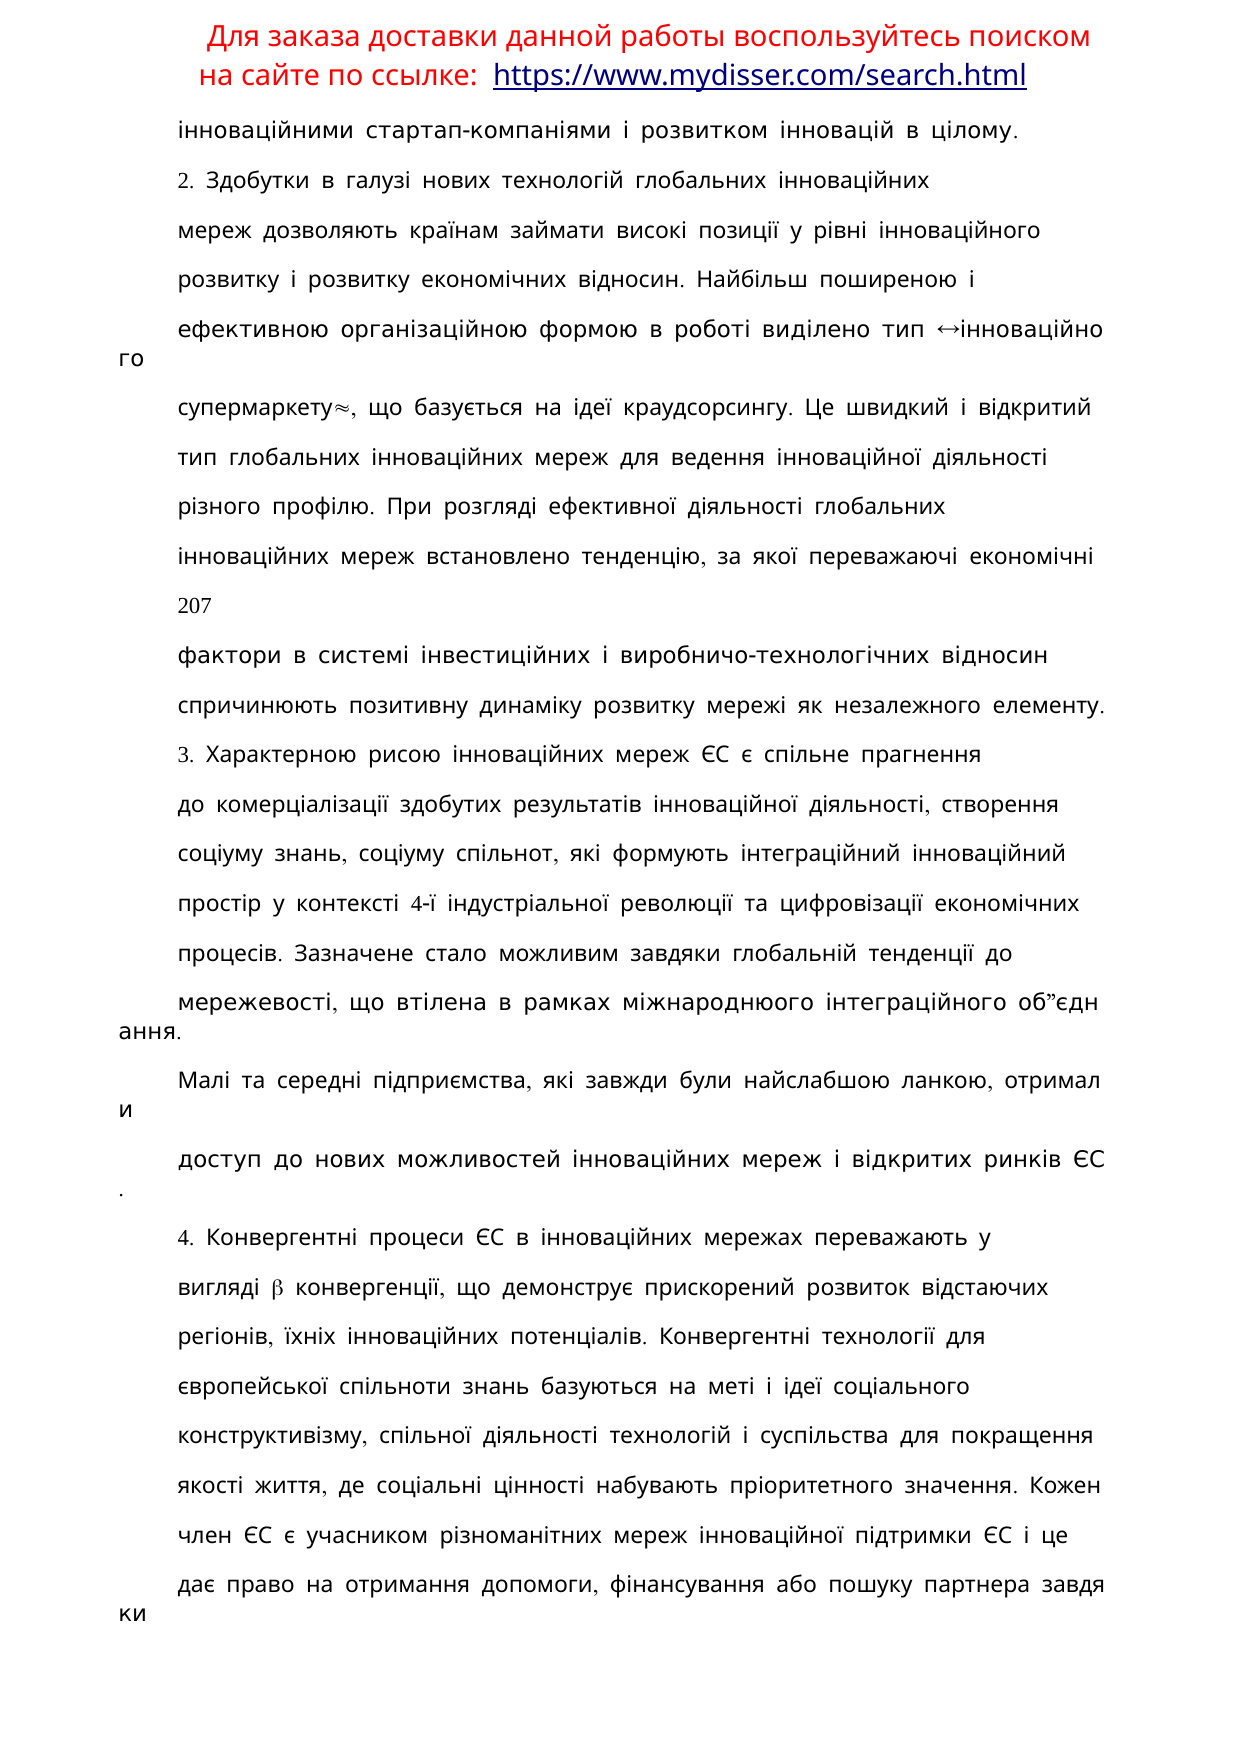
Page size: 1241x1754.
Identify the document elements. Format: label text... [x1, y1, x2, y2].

text регіонівїхніхінноваційнихпотенціалівКонвергентнітехнологіїдля [118, 1321, 1107, 1349]
text інноваційнихмережвстановленотенденціюзаякоїпереважаючіекономічні [118, 540, 1107, 569]
text процесівЗазначенесталоможливимзавдякиглобальнійтенденціїдо [118, 937, 1107, 966]
text Малітасередніпідприємстваякізавждибулинайслабшоюланкоюотримали [118, 1065, 1107, 1122]
text членЄСєучасникомрізноманітнихмережінноваційноїпідтримкиЄСіце [118, 1519, 1107, 1548]
text якостіжиттядесоціальніцінностінабуваютьпріоритетногозначенняКожен [118, 1469, 1107, 1498]
text  [118, 590, 1107, 619]
text КонвергентніпроцесиЄСвінноваційнихмережахпереважаютьу [118, 1222, 1107, 1250]
text ефективноюорганізаційноюформоювроботівиділенотипінноваційного [118, 313, 1107, 371]
text розвиткуірозвиткуекономічнихвідносинНайбільшпоширеноюі [118, 264, 1107, 292]
text різногопрофілюПрирозглядіефективноїдіяльностіглобальних [118, 491, 1107, 519]
text виглядіβконвергенціїщодемонструєприскоренийрозвитоквідстаючих [118, 1271, 1107, 1300]
text інноваційнимистартапкомпаніямиірозвиткомінноваційвцілому [118, 115, 1107, 144]
text ХарактерноюрисоюінноваційнихмережЄСєспільнепрагнення [118, 739, 1107, 767]
text доступдоновихможливостейінноваційнихмережівідкритихринківЄС [118, 1143, 1107, 1201]
text конструктивізмуспільноїдіяльностітехнологійісуспільствадляпокращення [118, 1420, 1107, 1449]
text спричинюютьпозитивнудинамікурозвиткумережіякнезалежногоелементу [118, 689, 1107, 718]
text європейськоїспільнотизнаньбазуютьсянаметііідеїсоціального [118, 1370, 1107, 1399]
text Здобуткивгалузіновихтехнологійглобальнихінноваційних [118, 164, 1107, 193]
text докомерціалізаціїздобутихрезультатівінноваційноїдіяльностістворення [118, 788, 1107, 817]
text мереждозволяютькраїнамзаймативисокіпозиціїурівніінноваційного [118, 214, 1107, 243]
text даєправонаотриманнядопомогифінансуванняабопошукупартнеразавдяки [118, 1569, 1107, 1626]
text простіруконтекстіїіндустріальноїреволюціїтацифровізаціїекономічних [118, 887, 1107, 916]
text мережевостіщовтіленаврамкахміжнароднюогоінтеграційногооб”єднання [118, 987, 1107, 1044]
text типглобальнихінноваційнихмереждляведенняінноваційноїдіяльності [118, 441, 1107, 470]
text соціумузнаньсоціумуспільнотякіформуютьінтеграційнийінноваційний [118, 838, 1107, 867]
text супермаркетущобазуєтьсянаідеїкраудсорсингуЦешвидкийівідкритий [118, 392, 1107, 420]
text факторивсистеміінвестиційнихівиробничотехнологічнихвідносин [118, 639, 1107, 668]
